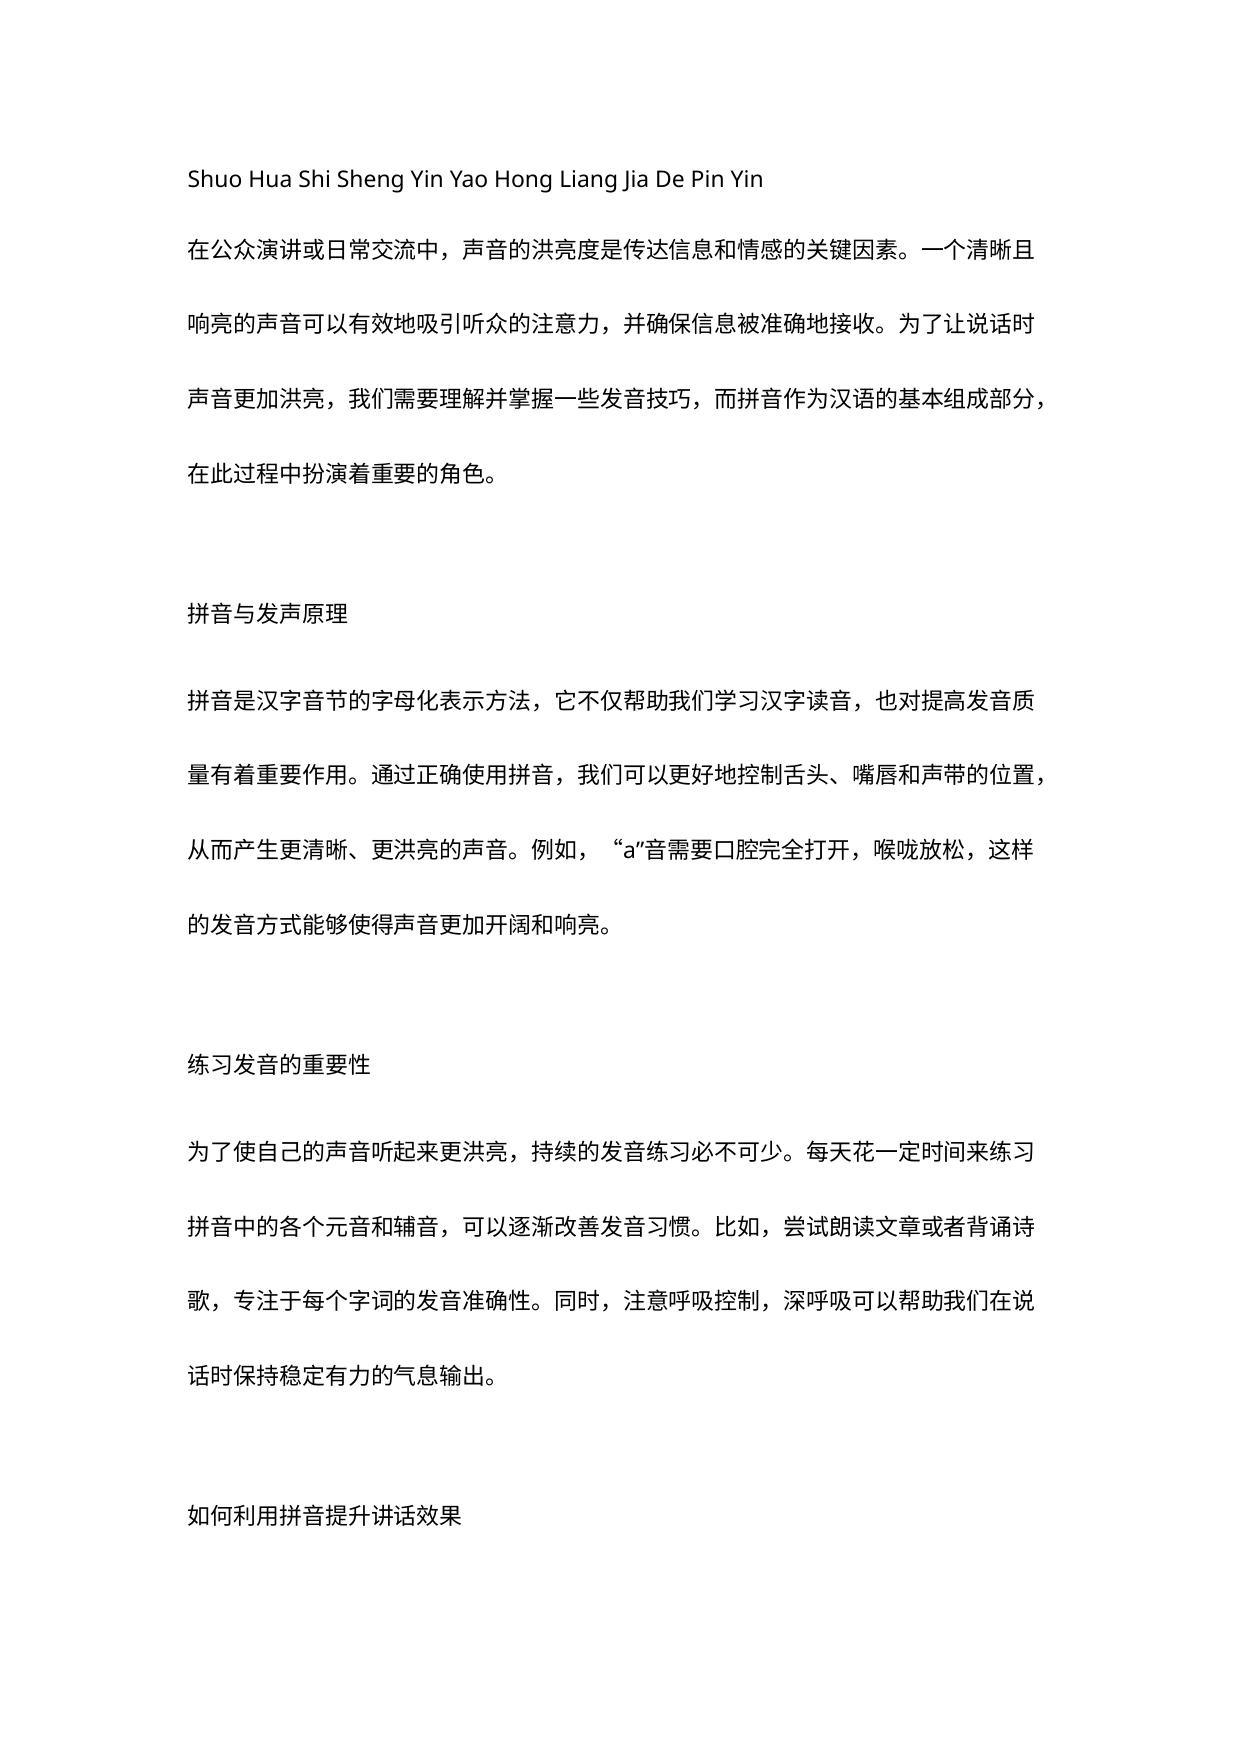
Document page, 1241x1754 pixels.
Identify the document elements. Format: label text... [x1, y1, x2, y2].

text 在公众演讲或日常交流中，声音的洪亮度是传达信息和情感的关键因素。一个清晰且响亮的声音可以有效地吸引听众的注意力，并确保信息被准确地接收。为了让说话时声音更加洪亮，我们需要理解并掌握一些发音技巧，而拼音作为汉语的基本组成部分，在此过程中扮演着重要的角色。 [187, 216, 1053, 505]
text 拼音与发声原理 [187, 580, 1053, 645]
text 为了使自己的声音听起来更洪亮，持续的发音练习必不可少。每天花一定时间来练习拼音中的各个元音和辅音，可以逐渐改善发音习惯。比如，尝试朗读文章或者背诵诗歌，专注于每个字词的发音准确性。同时，注意呼吸控制，深呼吸可以帮助我们在说话时保持稳定有力的气息输出。 [187, 1118, 1053, 1407]
text 拼音是汉字音节的字母化表示方法，它不仅帮助我们学习汉字读音，也对提高发音质量有着重要作用。通过正确使用拼音，我们可以更好地控制舌头、嘴唇和声带的位置，从而产生更清晰、更洪亮的声音。例如，“a”音需要口腔完全打开，喉咙放松，这样的发音方式能够使得声音更加开阔和响亮。 [187, 667, 1053, 956]
text 如何利用拼音提升讲话效果 [187, 1482, 1053, 1547]
text 练习发音的重要性 [187, 1031, 1053, 1096]
text Shuo Hua Shi Sheng Yin Yao Hong Liang Jia De Pin Yin [187, 162, 1053, 194]
